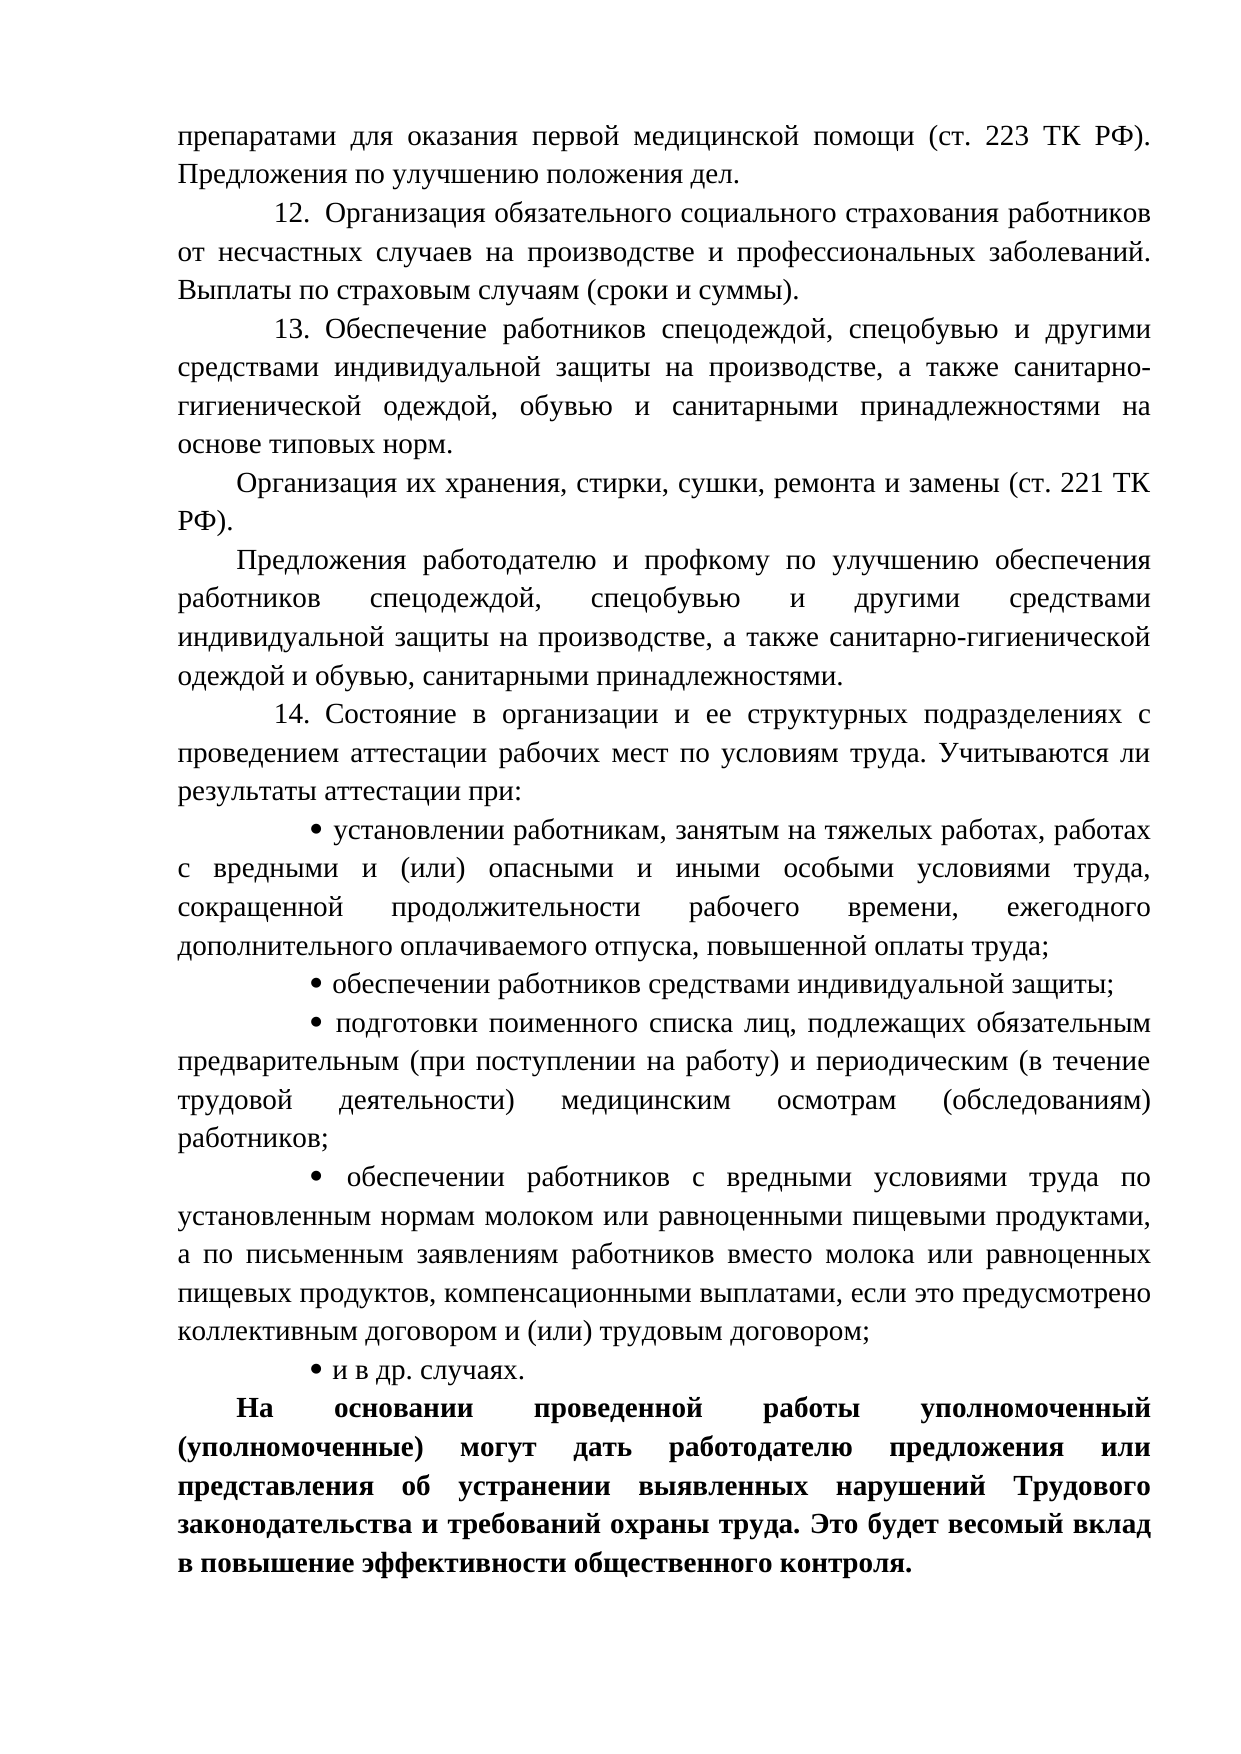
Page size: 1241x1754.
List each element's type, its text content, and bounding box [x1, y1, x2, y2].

list Состояние в организации и ее структурных подразделениях с проведением аттестации рабочих мест по условиям труда. Учитываются ли результаты аттестации при: [177, 696, 1152, 807]
list Организация обязательного социального страхования работников от несчастных случаев на производстве и профессиональных заболеваний. Выплаты по страховым случаям (сроки и суммы). [177, 195, 1152, 306]
list Организация их хранения, стирки, сушки, ремонта и замены (ст. 221 ТК РФ). [177, 465, 1152, 537]
list подготовки поименного списка лиц, подлежащих обязательным предварительным (при поступлении на работу) и периодическим (в течение трудовой деятельности) медицинским осмотрам (обследованиям) работников; [177, 1005, 1152, 1154]
list Предложения работодателю и профкому по улучшению обеспечения работников спецодеждой, спецобувью и другими средствами индивидуальной защиты на производстве, а также санитарно-гигиенической одеждой и обувью, санитарными принадлежностями. [177, 542, 1152, 691]
list Обеспечение работников спецодеждой, спецобувью и другими средствами индивидуальной защиты на производстве, а также санитарно-гигиенической одеждой, обувью и санитарными принадлежностями на основе типовых норм. [177, 311, 1152, 460]
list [177, 118, 1152, 190]
list обеспечении работников средствами индивидуальной защиты; [177, 966, 1152, 1000]
list обеспечении работников с вредными условиями труда по установленным нормам молоком или равноценными пищевыми продуктами, а по письменным заявлениям работников вместо молока или равноценных пищевых продуктов, компенсационными выплатами, если это предусмотрено коллективным договором и (или) трудовым договором; [177, 1159, 1152, 1347]
list На основании проведенной работы уполномоченный (уполномоченные) могут дать работодателю предложения или представления об устранении выявленных нарушений Трудового законодательства и требований охраны труда. Это будет весомый вклад в повышение эффективности общественного контроля. [177, 1391, 1152, 1578]
list установлении работникам, занятым на тяжелых работах, работах с вредными и (или) опасными и иными особыми условиями труда, сокращенной продолжительности рабочего времени, ежегодного дополнительного оплачиваемого отпуска, повышенной оплаты труда; [177, 812, 1152, 961]
list и в др. случаях. [177, 1352, 1152, 1386]
